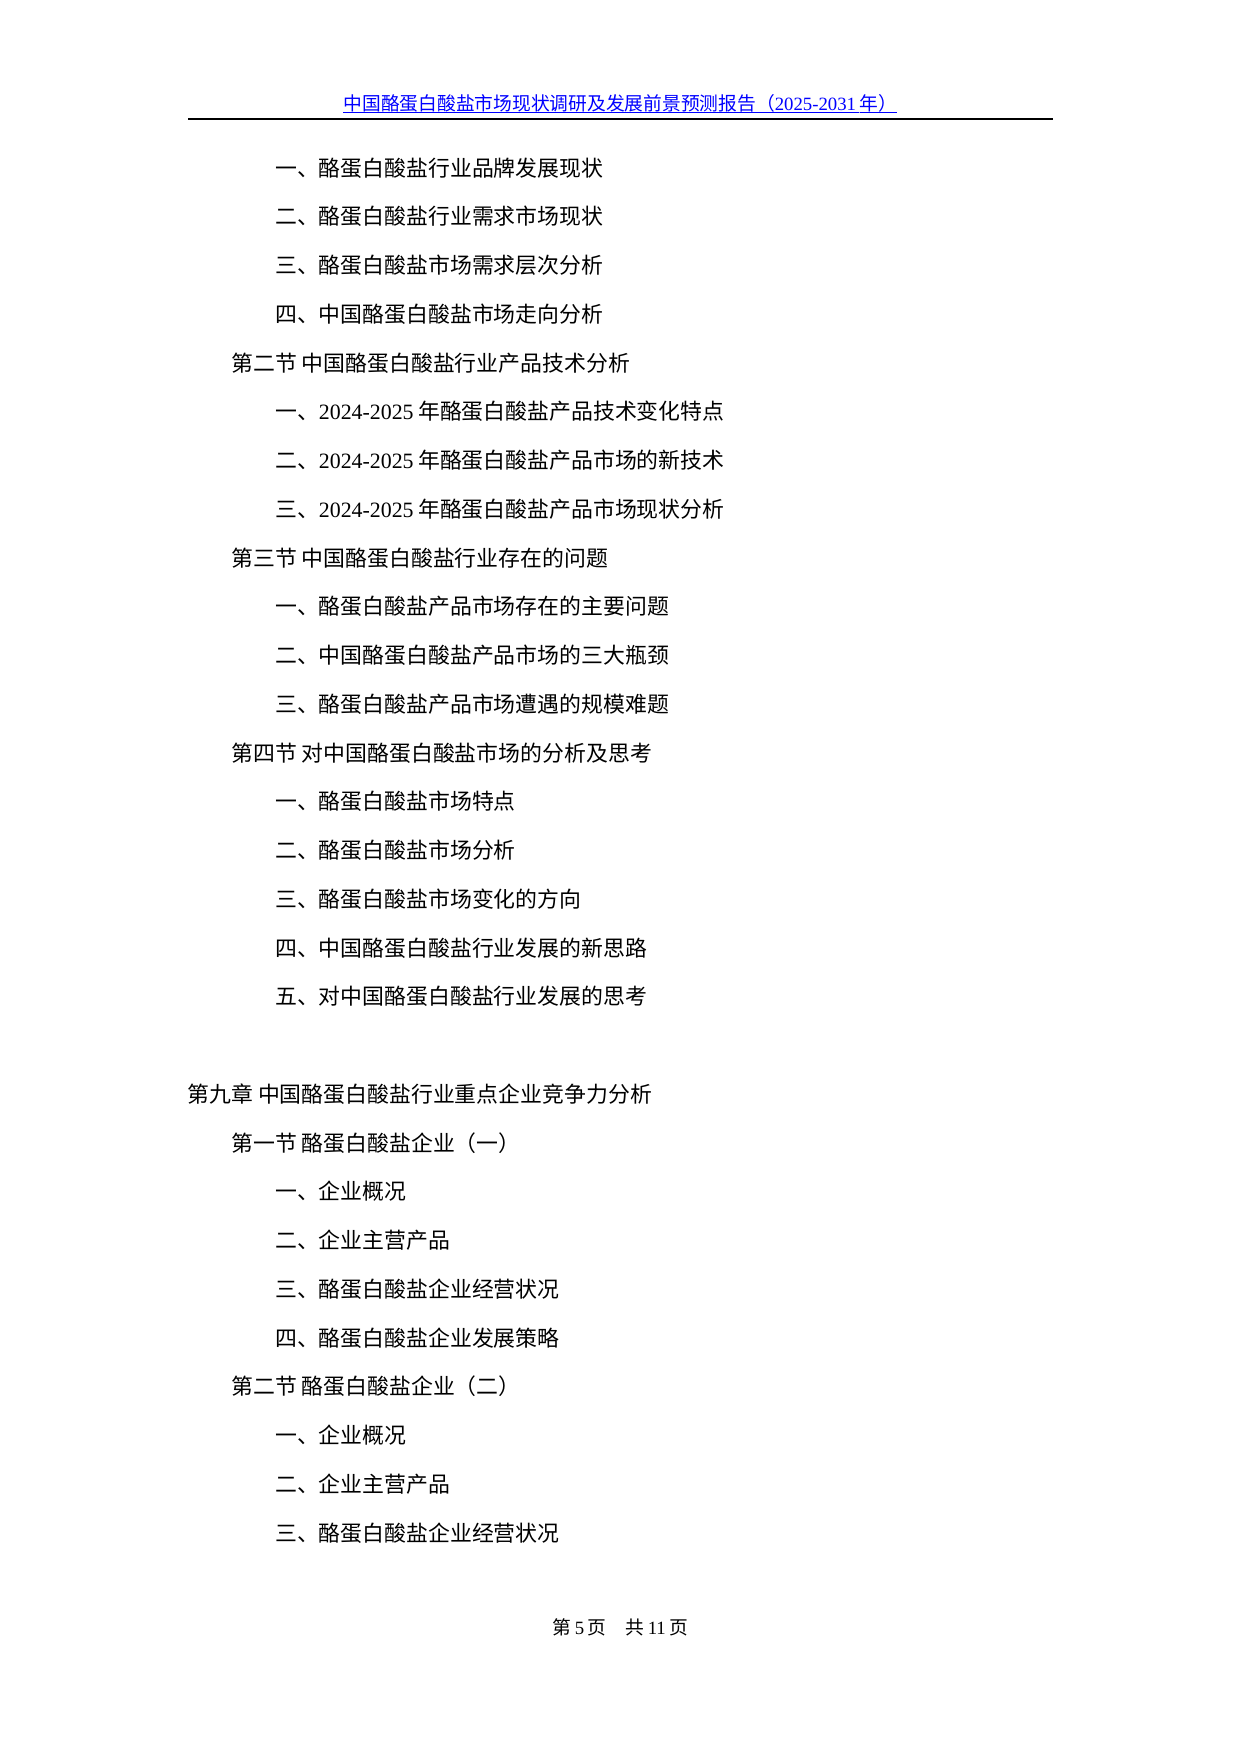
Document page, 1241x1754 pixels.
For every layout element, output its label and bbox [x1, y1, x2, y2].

text [187, 150, 1053, 1548]
